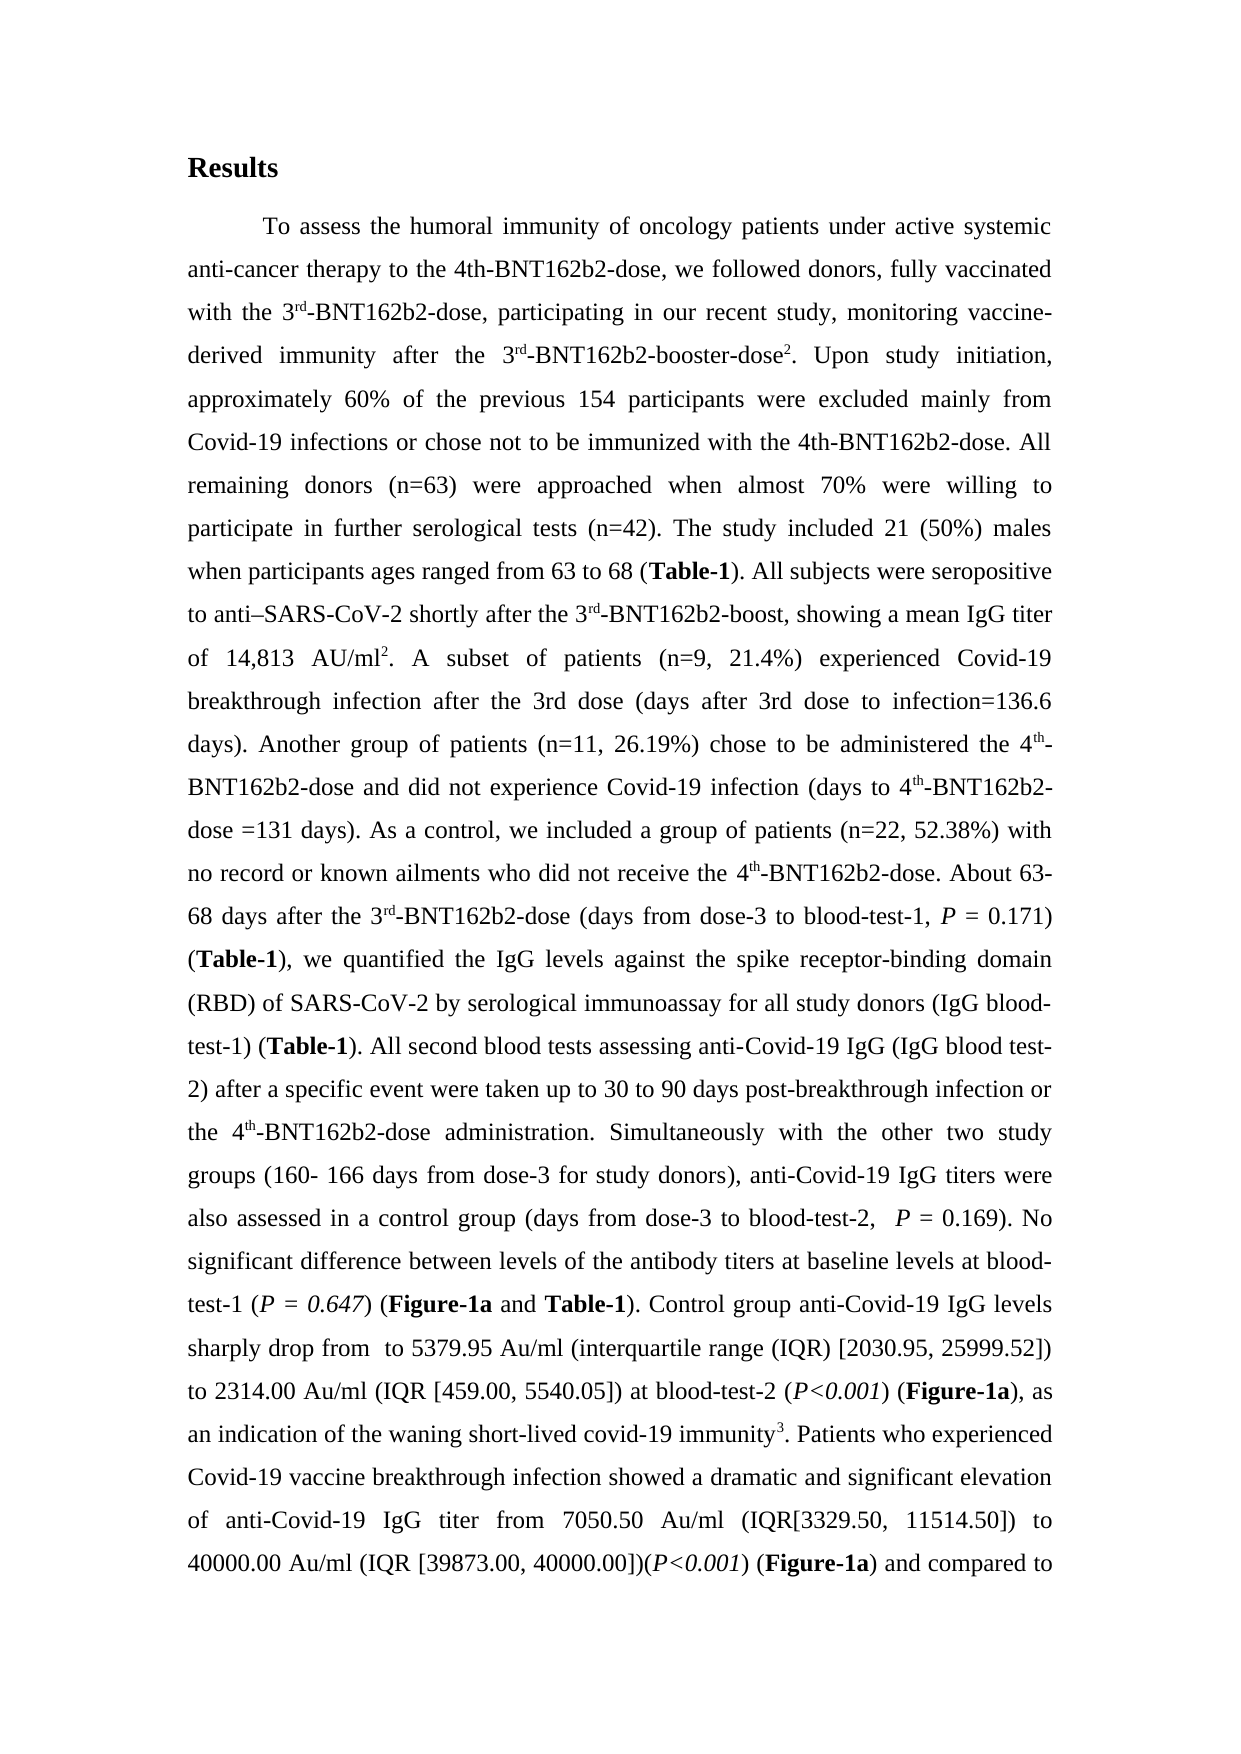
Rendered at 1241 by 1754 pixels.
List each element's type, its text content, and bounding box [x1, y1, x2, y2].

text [187, 211, 1053, 1577]
text Results [187, 150, 1053, 183]
